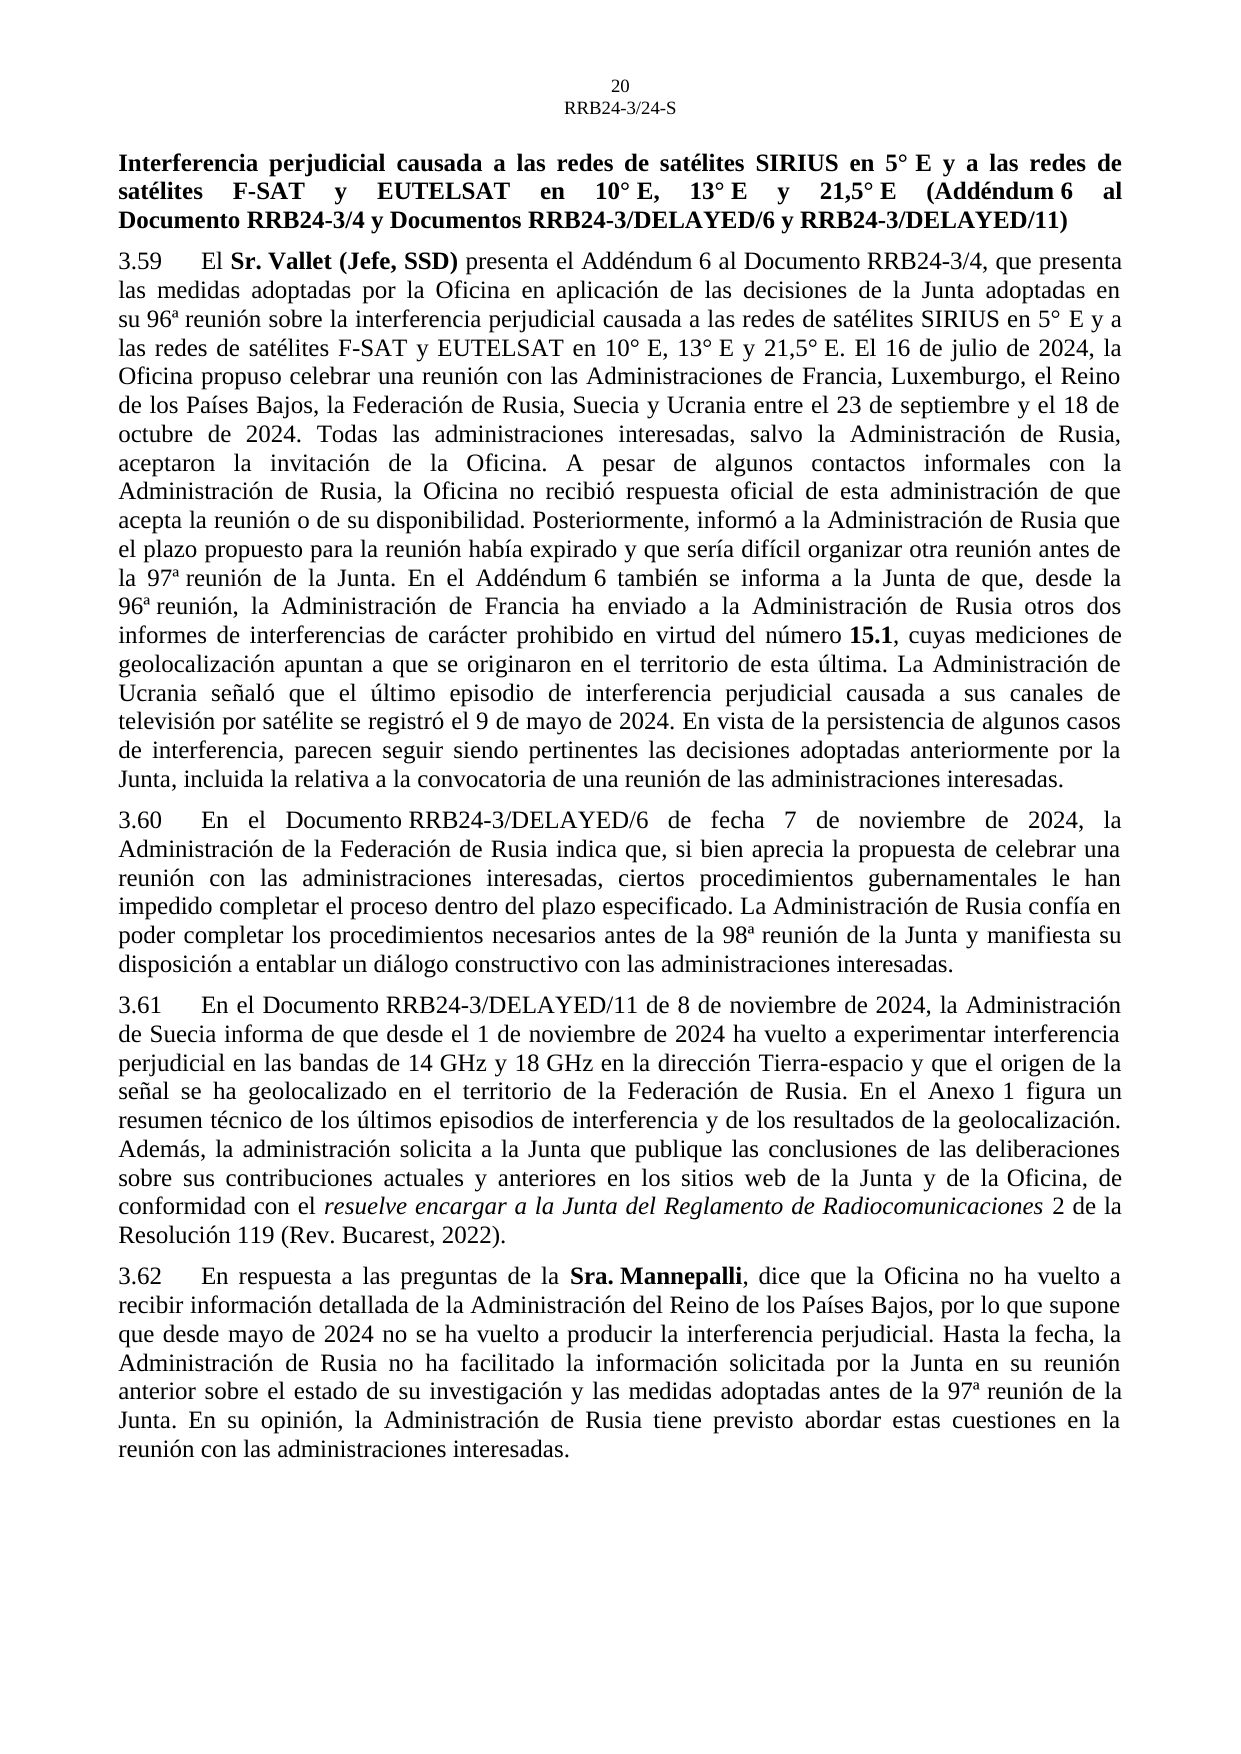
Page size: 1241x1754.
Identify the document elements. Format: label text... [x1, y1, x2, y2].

text 3.61 En el Documento RRB24-3/DELAYED/11 de 8 de noviembre de 2024, la Administración de Suecia informa de que desde el 1 de noviembre de 2024 ha vuelto a experimentar interferencia perjudicial en las bandas de 14 GHz y 18 GHz en la dirección Tierra-espacio y que el origen de la señal se ha geolocalizado en el territorio de la Federación de Rusia. En el Anexo 1 figura un resumen técnico de los últimos episodios de interferencia y de los resultados de la geolocalización. Además, la administración solicita a la Junta que publique las conclusiones de las deliberaciones sobre sus contribuciones actuales y anteriores en los sitios web de la Junta y de la Oficina, de conformidad con el resuelve encargar a la Junta del Reglamento de Radiocomunicaciones 2 de la Resolución 119 (Rev. Bucarest, 2022). [118, 990, 1122, 1249]
subtitle Interferencia perjudicial causada a las redes de satélites SIRIUS en 5° E y a las redes de satélites F-SAT y EUTELSAT en 10° E, 13° E y 21,5° E (Addéndum 6 al Documento RRB24-3/4 y Documentos RRB24-3/DELAYED/6 y RRB24-3/DELAYED/11) [118, 148, 1122, 234]
text 3.62 En respuesta a las preguntas de la Sra. Mannepalli, dice que la Oficina no ha vuelto a recibir información detallada de la Administración del Reino de los Países Bajos, por lo que supone que desde mayo de 2024 no se ha vuelto a producir la interferencia perjudicial. Hasta la fecha, la Administración de Rusia no ha facilitado la información solicitada por la Junta en su reunión anterior sobre el estado de su investigación y las medidas adoptadas antes de la 97ª reunión de la Junta. En su opinión, la Administración de Rusia tiene previsto abordar estas cuestiones en la reunión con las administraciones interesadas. [118, 1261, 1122, 1463]
text 3.60 En el Documento RRB24-3/DELAYED/6 de fecha 7 de noviembre de 2024, la Administración de la Federación de Rusia indica que, si bien aprecia la propuesta de celebrar una reunión con las administraciones interesadas, ciertos procedimientos gubernamentales le han impedido completar el proceso dentro del plazo especificado. La Administración de Rusia confía en poder completar los procedimientos necesarios antes de la 98ª reunión de la Junta y manifiesta su disposición a entablar un diálogo constructivo con las administraciones interesadas. [118, 805, 1122, 978]
text 3.59 El Sr. Vallet (Jefe, SSD) presenta el Addéndum 6 al Documento RRB24-3/4, que presenta las medidas adoptadas por la Oficina en aplicación de las decisiones de la Junta adoptadas en su 96ª reunión sobre la interferencia perjudicial causada a las redes de satélites SIRIUS en 5° E y a las redes de satélites F-SAT y EUTELSAT en 10° E, 13° E y 21,5° E. El 16 de julio de 2024, la Oficina propuso celebrar una reunión con las Administraciones de Francia, Luxemburgo, el Reino de los Países Bajos, la Federación de Rusia, Suecia y Ucrania entre el 23 de septiembre y el 18 de octubre de 2024. Todas las administraciones interesadas, salvo la Administración de Rusia, aceptaron la invitación de la Oficina. A pesar de algunos contactos informales con la Administración de Rusia, la Oficina no recibió respuesta oficial de esta administración de que acepta la reunión o de su disponibilidad. Posteriormente, informó a la Administración de Rusia que el plazo propuesto para la reunión había expirado y que sería difícil organizar otra reunión antes de la 97ª reunión de la Junta. En el Addéndum 6 también se informa a la Junta de que, desde la 96ª reunión, la Administración de Francia ha enviado a la Administración de Rusia otros dos informes de interferencias de carácter prohibido en virtud del número 15.1, cuyas mediciones de geolocalización apuntan a que se originaron en el territorio de esta última. La Administración de Ucrania señaló que el último episodio de interferencia perjudicial causada a sus canales de televisión por satélite se registró el 9 de mayo de 2024. En vista de la persistencia de algunos casos de interferencia, parecen seguir siendo pertinentes las decisiones adoptadas anteriormente por la Junta, incluida la relativa a la convocatoria de una reunión de las administraciones interesadas. [118, 246, 1122, 793]
